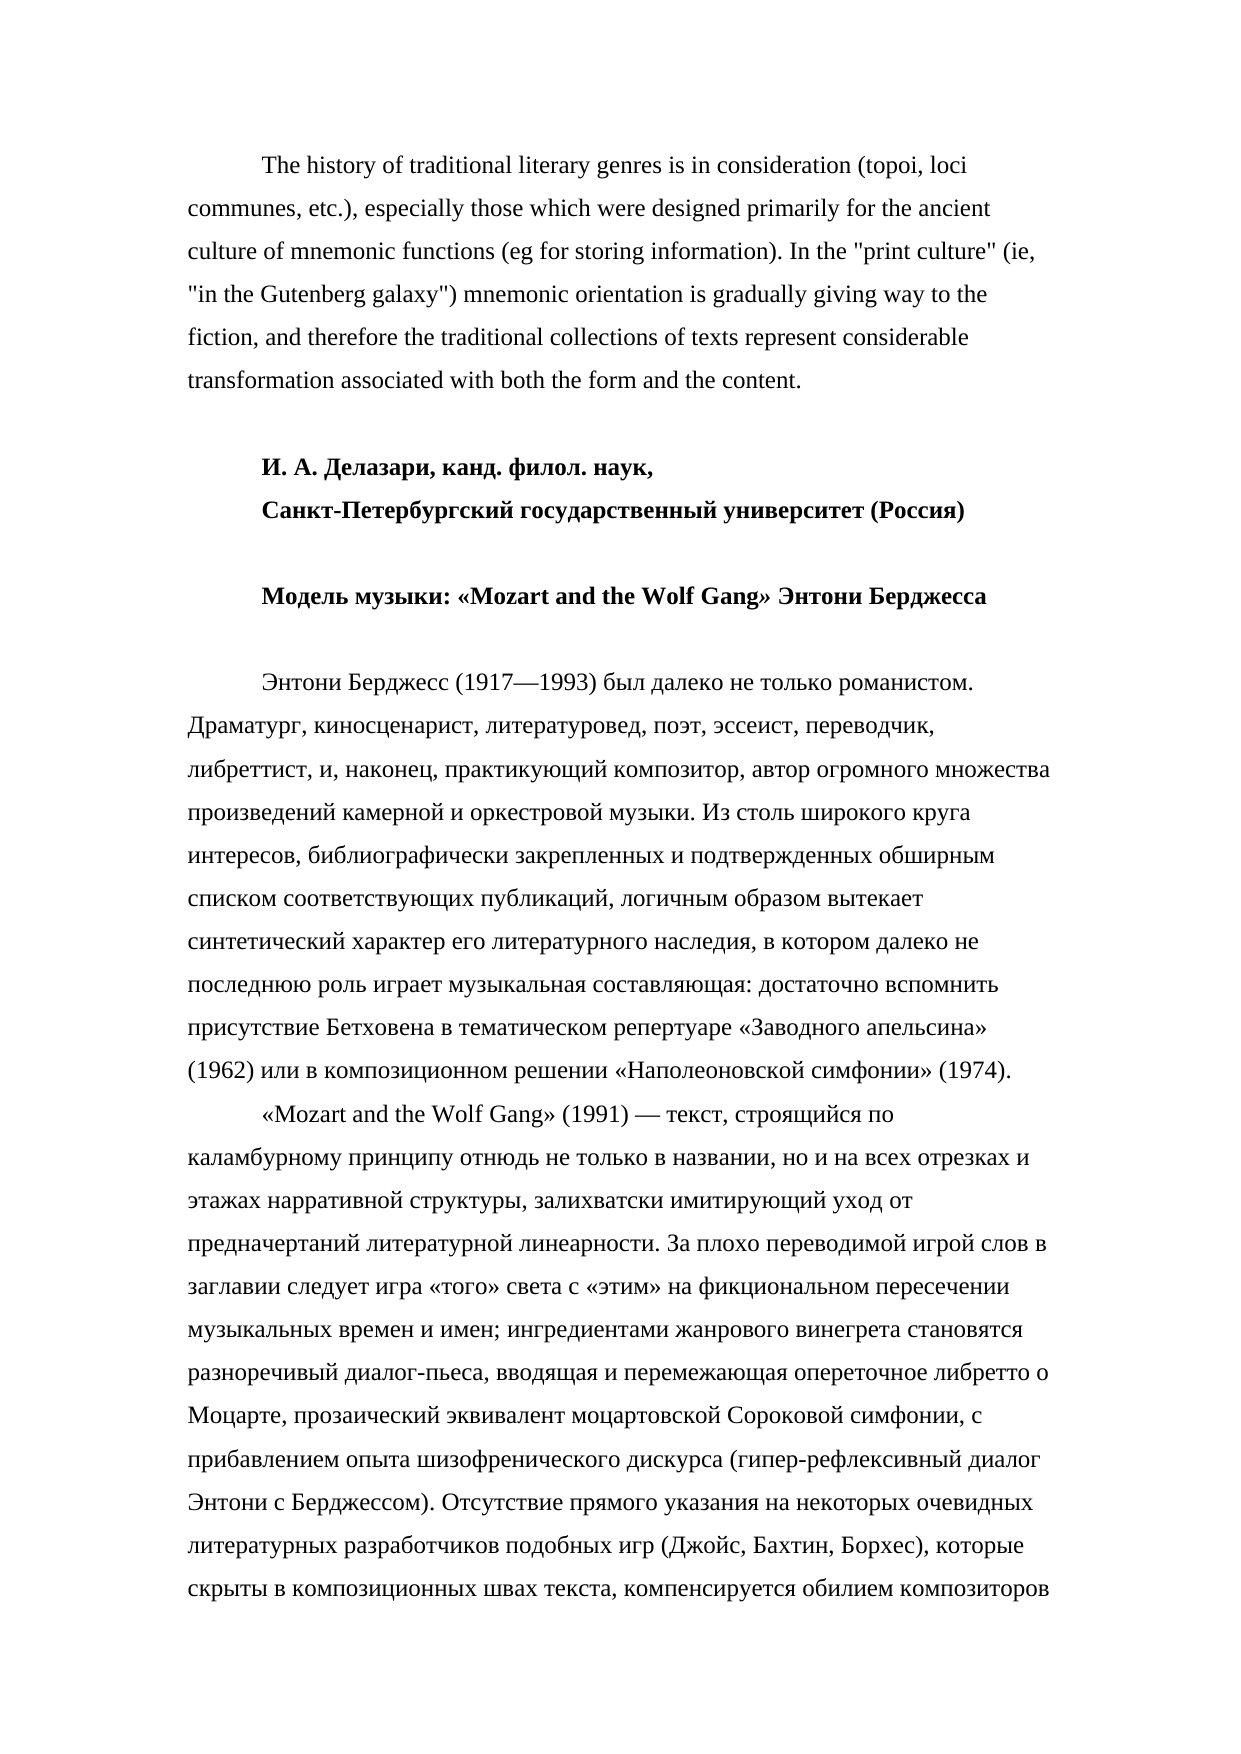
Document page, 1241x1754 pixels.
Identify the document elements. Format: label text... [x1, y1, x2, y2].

text Санкт-Петербургский государственный университет (Россия) [187, 495, 1053, 524]
text The history of traditional literary genres is in consideration (topoi, loci communes, etc.), especially those which were designed primarily for the ancient culture of mnemonic functions (eg for storing information). In the "print culture" (ie, "in the Gutenberg galaxy") mnemonic orientation is gradually giving way to the fiction, and therefore the traditional collections of texts represent considerable transformation associated with both the form and the content. [187, 150, 1053, 394]
text Модель музыки: «Mozart and the Wolf Gang» Энтони Берджесса [187, 581, 1053, 610]
text Энтони Берджесс (1917—1993) был далеко не только романистом. Драматург, киносценарист, литературовед, поэт, эссеист, переводчик, либреттист, и, наконец, практикующий композитор, автор огромного множества произведений камерной и оркестровой музыки. Из столь широкого круга интересов, библиографически закрепленных и подтвержденных обширным списком соответствующих публикаций, логичным образом вытекает синтетический характер его литературного наследия, в котором далеко не последнюю роль играет музыкальная составляющая: достаточно вспомнить присутствие Бетховена в тематическом репертуаре «Заводного апельсина» (1962) или в композиционном решении «Наполеоновской симфонии» (1974). [187, 667, 1053, 1084]
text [187, 1099, 1053, 1602]
text И. А. Делазари, канд. филол. наук, [187, 452, 1053, 481]
